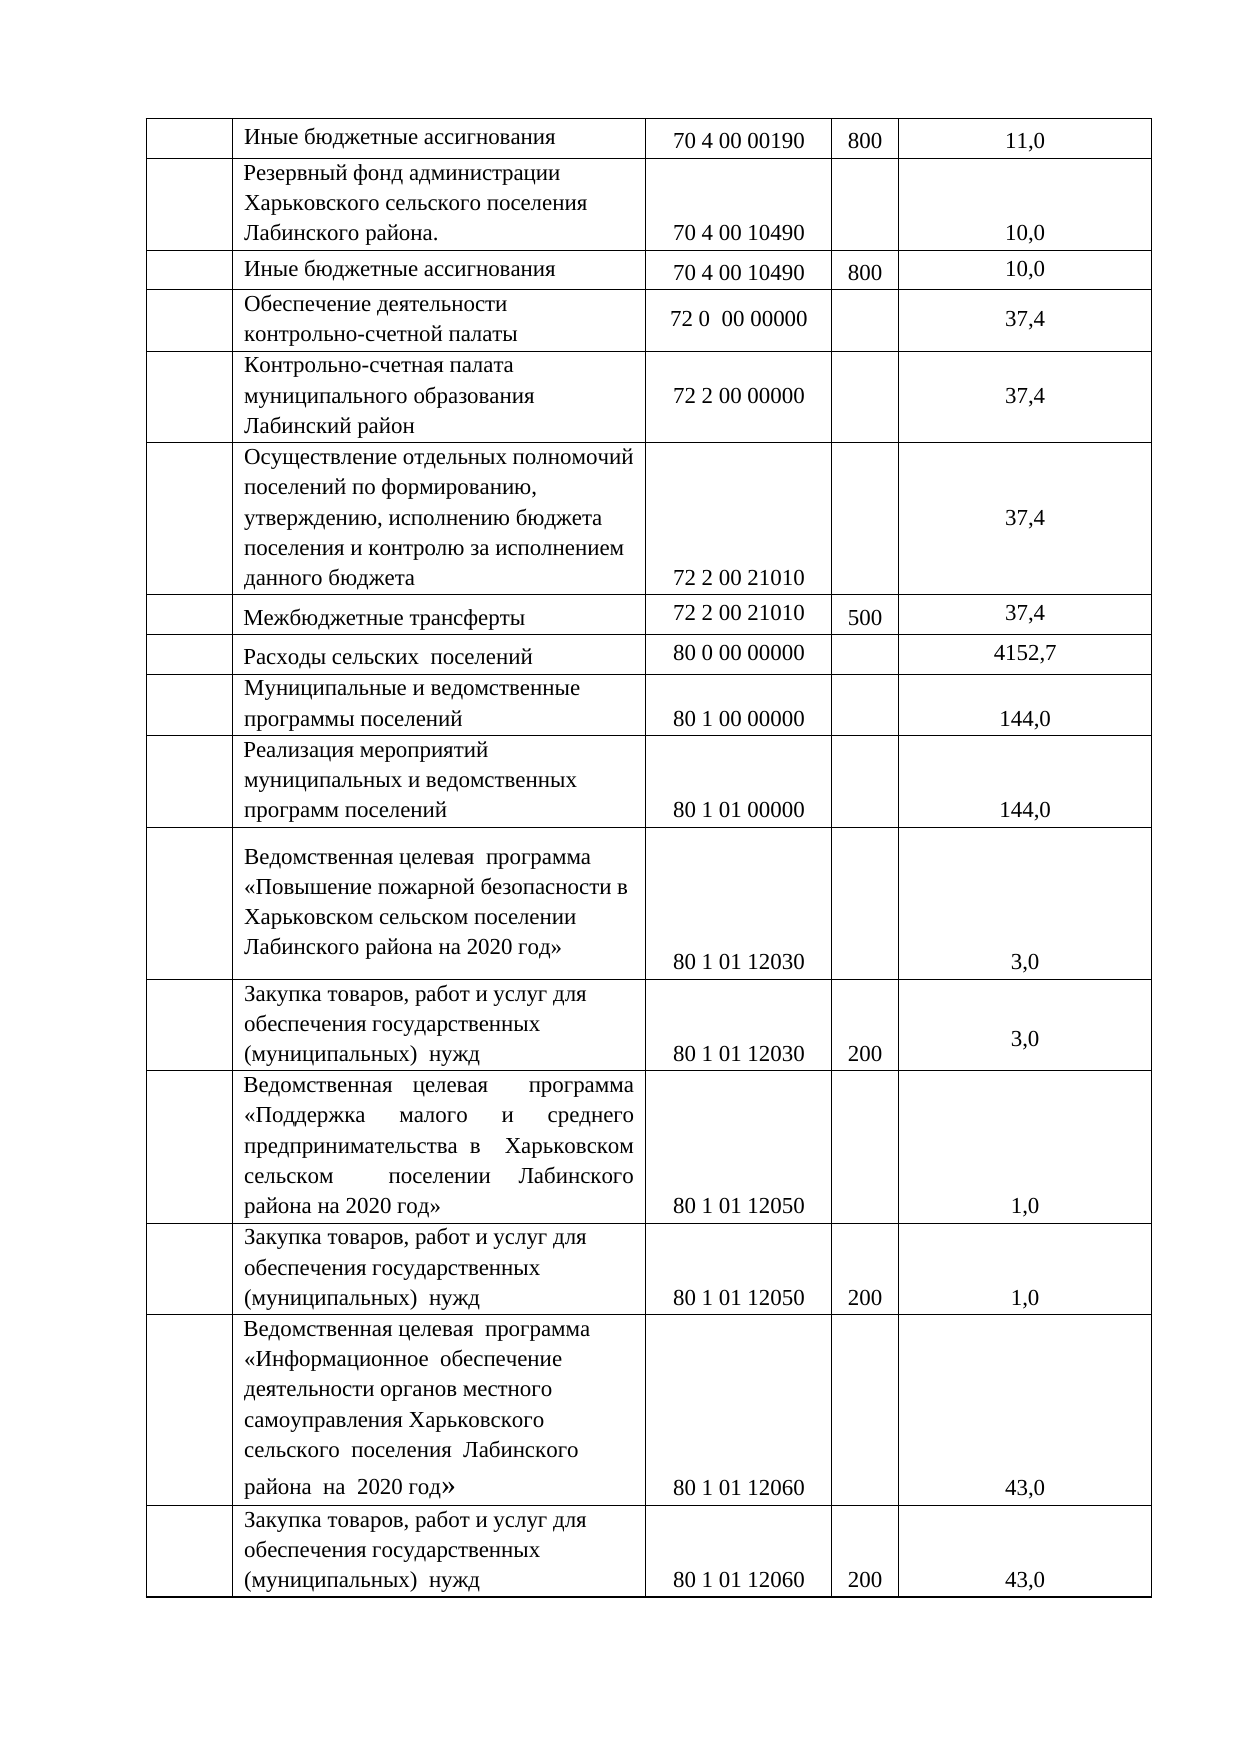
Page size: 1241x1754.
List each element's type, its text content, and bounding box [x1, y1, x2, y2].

table_cell [147, 251, 232, 289]
table_cell 80 1 01 00000 [646, 736, 831, 827]
table_cell Закупка товаров, работ и услуг для обеспечения государственных (муниципальных) нужд [233, 1224, 645, 1314]
table_cell [147, 1071, 232, 1222]
table_cell 11,0 [899, 119, 1151, 158]
table_cell [147, 119, 232, 158]
table_cell [832, 675, 898, 735]
table_cell 144,0 [899, 736, 1151, 827]
table_cell 70 4 00 00190 [646, 119, 831, 158]
table_cell [832, 635, 898, 673]
table_cell [832, 1315, 898, 1505]
table_cell Резервный фонд администрации Харьковского сельского поселения Лабинского района. [233, 159, 645, 249]
table_cell Закупка товаров, работ и услуг для обеспечения государственных (муниципальных) нужд [233, 980, 645, 1070]
table_cell 80 0 00 00000 [646, 635, 831, 673]
table_cell Обеспечение деятельности контрольно-счетной палаты [233, 290, 645, 351]
table_cell 80 1 01 12050 [646, 1071, 831, 1222]
table_cell Муниципальные и ведомственные программы поселений [233, 675, 645, 735]
table_cell 80 1 00 00000 [646, 675, 831, 735]
table_cell [147, 159, 232, 249]
table_cell Осуществление отдельных полномочий поселений по формированию, утверждению, исполнению бюджета поселения и контролю за исполнением данного бюджета [233, 443, 645, 594]
table_cell [147, 1506, 232, 1596]
table_cell 37,4 [899, 443, 1151, 594]
table_cell 70 4 00 10490 [646, 159, 831, 249]
table_cell 72 2 00 21010 [646, 595, 831, 634]
table_cell 200 [832, 980, 898, 1070]
table_cell 72 2 00 00000 [646, 352, 831, 442]
table_cell Ведомственная целевая программа «Поддержка малого и среднего предпринимательства в Харьковском сельском поселении Лабинского района на 2020 год» [233, 1071, 645, 1222]
table_cell 3,0 [899, 980, 1151, 1070]
table_cell 70 4 00 10490 [646, 251, 831, 289]
table_cell 80 1 01 12050 [646, 1224, 831, 1314]
table_cell 144,0 [899, 675, 1151, 735]
table_cell 4152,7 [899, 635, 1151, 673]
table_cell [147, 980, 232, 1070]
table_cell 43,0 [899, 1315, 1151, 1505]
table_cell 3,0 [899, 828, 1151, 979]
table_cell 1,0 [899, 1224, 1151, 1314]
table_cell Ведомственная целевая программа «Информационное обеспечение деятельности органов местного самоуправления Харьковского сельского поселения Лабинского района на 2020 год» [233, 1315, 645, 1505]
table_cell Контрольно-счетная палата муниципального образования Лабинский район [233, 352, 645, 442]
table_cell [147, 595, 232, 634]
table_cell [147, 828, 232, 979]
table_cell 800 [832, 251, 898, 289]
table_cell 37,4 [899, 352, 1151, 442]
table_cell 72 2 00 21010 [646, 443, 831, 594]
table_cell Межбюджетные трансферты [233, 595, 645, 634]
table_cell Реализация мероприятий муниципальных и ведомственных программ поселений [233, 736, 645, 827]
table_cell 200 [832, 1506, 898, 1596]
table_cell 80 1 01 12060 [646, 1315, 831, 1505]
table_cell [147, 290, 232, 351]
table_cell 10,0 [899, 251, 1151, 289]
table_cell 80 1 01 12060 [646, 1506, 831, 1596]
table_cell 10,0 [899, 159, 1151, 249]
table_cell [233, 1506, 645, 1596]
table_cell Расходы сельских поселений [233, 635, 645, 673]
table_cell 200 [832, 1224, 898, 1314]
table_cell 80 1 01 12030 [646, 980, 831, 1070]
table_cell [147, 635, 232, 673]
table_cell [832, 352, 898, 442]
table_cell [832, 828, 898, 979]
table_cell 500 [832, 595, 898, 634]
table_cell 800 [832, 119, 898, 158]
table_cell [832, 443, 898, 594]
table_cell [832, 1071, 898, 1222]
table_cell [147, 736, 232, 827]
table_cell [147, 352, 232, 442]
table_cell [147, 443, 232, 594]
table_cell 72 0 00 00000 [646, 290, 831, 351]
table_cell Иные бюджетные ассигнования [233, 119, 645, 158]
table_cell Ведомственная целевая программа «Повышение пожарной безопасности в Харьковском сельском поселении Лабинского района на 2020 год» [233, 828, 645, 979]
table_cell 43,0 [899, 1506, 1151, 1596]
table_cell [832, 290, 898, 351]
table_cell [832, 159, 898, 249]
table_cell 1,0 [899, 1071, 1151, 1222]
table_cell 37,4 [899, 595, 1151, 634]
table_cell [147, 1224, 232, 1314]
table_cell 80 1 01 12030 [646, 828, 831, 979]
table_cell [832, 736, 898, 827]
table_cell [147, 1315, 232, 1505]
table_cell 37,4 [899, 290, 1151, 351]
table_cell [147, 675, 232, 735]
table_cell Иные бюджетные ассигнования [233, 251, 645, 289]
